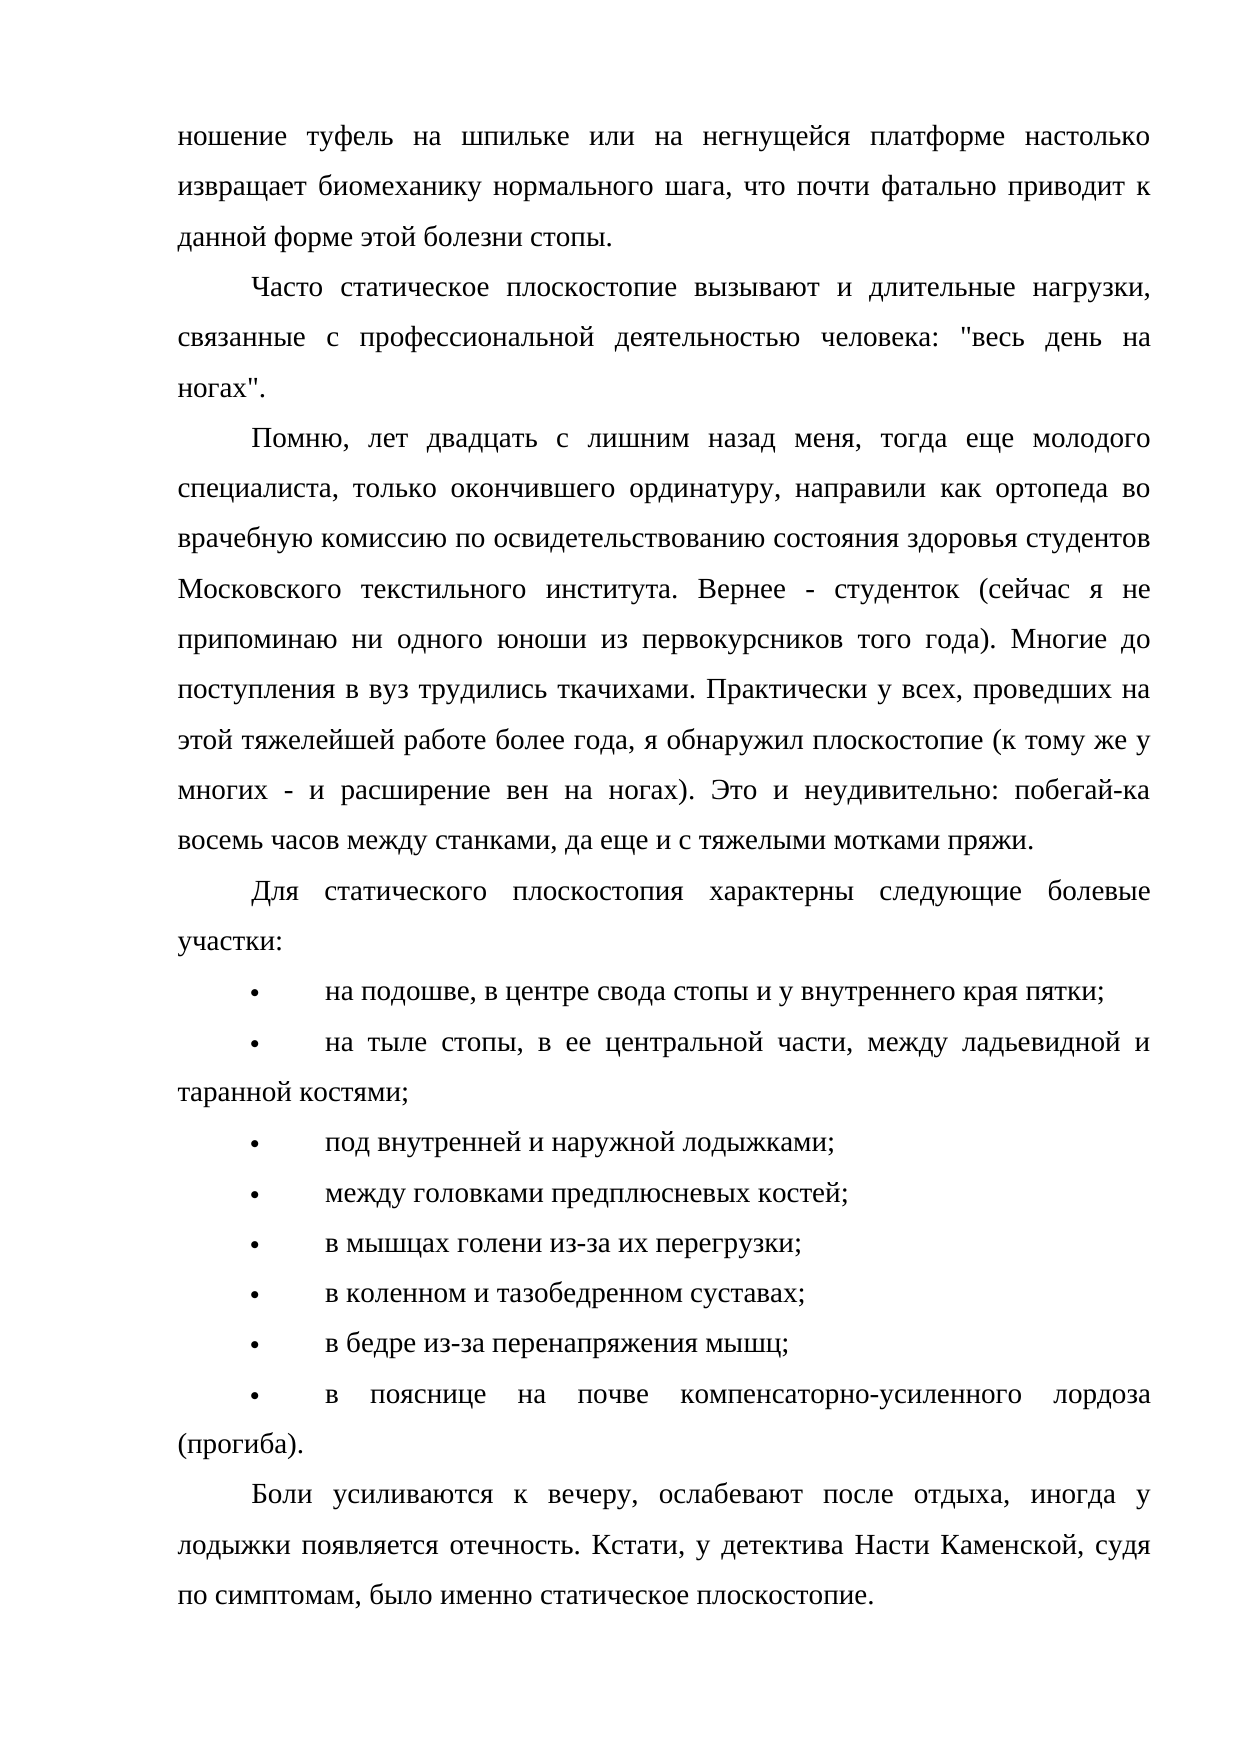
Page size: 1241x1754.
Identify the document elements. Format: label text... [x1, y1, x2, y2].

list на подошве, в центре свода стопы и у внутреннего края пятки; [177, 973, 1152, 1007]
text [177, 118, 1152, 252]
text Помню, лет двадцать с лишним назад меня, тогда еще молодого специалиста, только окончившего ординатуру, направили как ортопеда во врачебную комиссию по освидетельствованию состояния здоровья студентов Московского текстильного института. Вернее - студенток (сейчас я не припоминаю ни одного юноши из первокурсников того года). Многие до поступления в вуз трудились ткачихами. Практически у всех, проведших на этой тяжелейшей работе более года, я обнаружил плоскостопие (к тому же у многих - и расширение вен на ногах). Это и неудивительно: побегай-ка восемь часов между станками, да еще и с тяжелыми мотками пряжи. [177, 420, 1152, 856]
text Часто статическое плоскостопие вызывают и длительные нагрузки, связанные с профессиональной деятельностью человека: "весь день на ногах". [177, 269, 1152, 403]
list между головками предплюсневых костей; [177, 1175, 1152, 1208]
list в пояснице на почве компенсаторно-усиленного лордоза (прогиба). [177, 1376, 1152, 1460]
text Боли усиливаются к вечеру, ослабевают после отдыха, иногда у лодыжки появляется отечность. Кстати, у детектива Насти Каменской, судя по симптомам, было именно статическое плоскостопие. [177, 1477, 1152, 1611]
text Для статического плоскостопия характерны следующие болевые участки: [177, 873, 1152, 957]
list в коленном и тазобедренном суставах; [177, 1275, 1152, 1309]
list на тыле стопы, в ее центральной части, между ладьевидной и таранной костями; [177, 1024, 1152, 1108]
list в бедре из-за перенапряжения мышц; [177, 1326, 1152, 1359]
list под внутренней и наружной лодыжками; [177, 1124, 1152, 1158]
list в мышцах голени из-за их перегрузки; [177, 1225, 1152, 1258]
